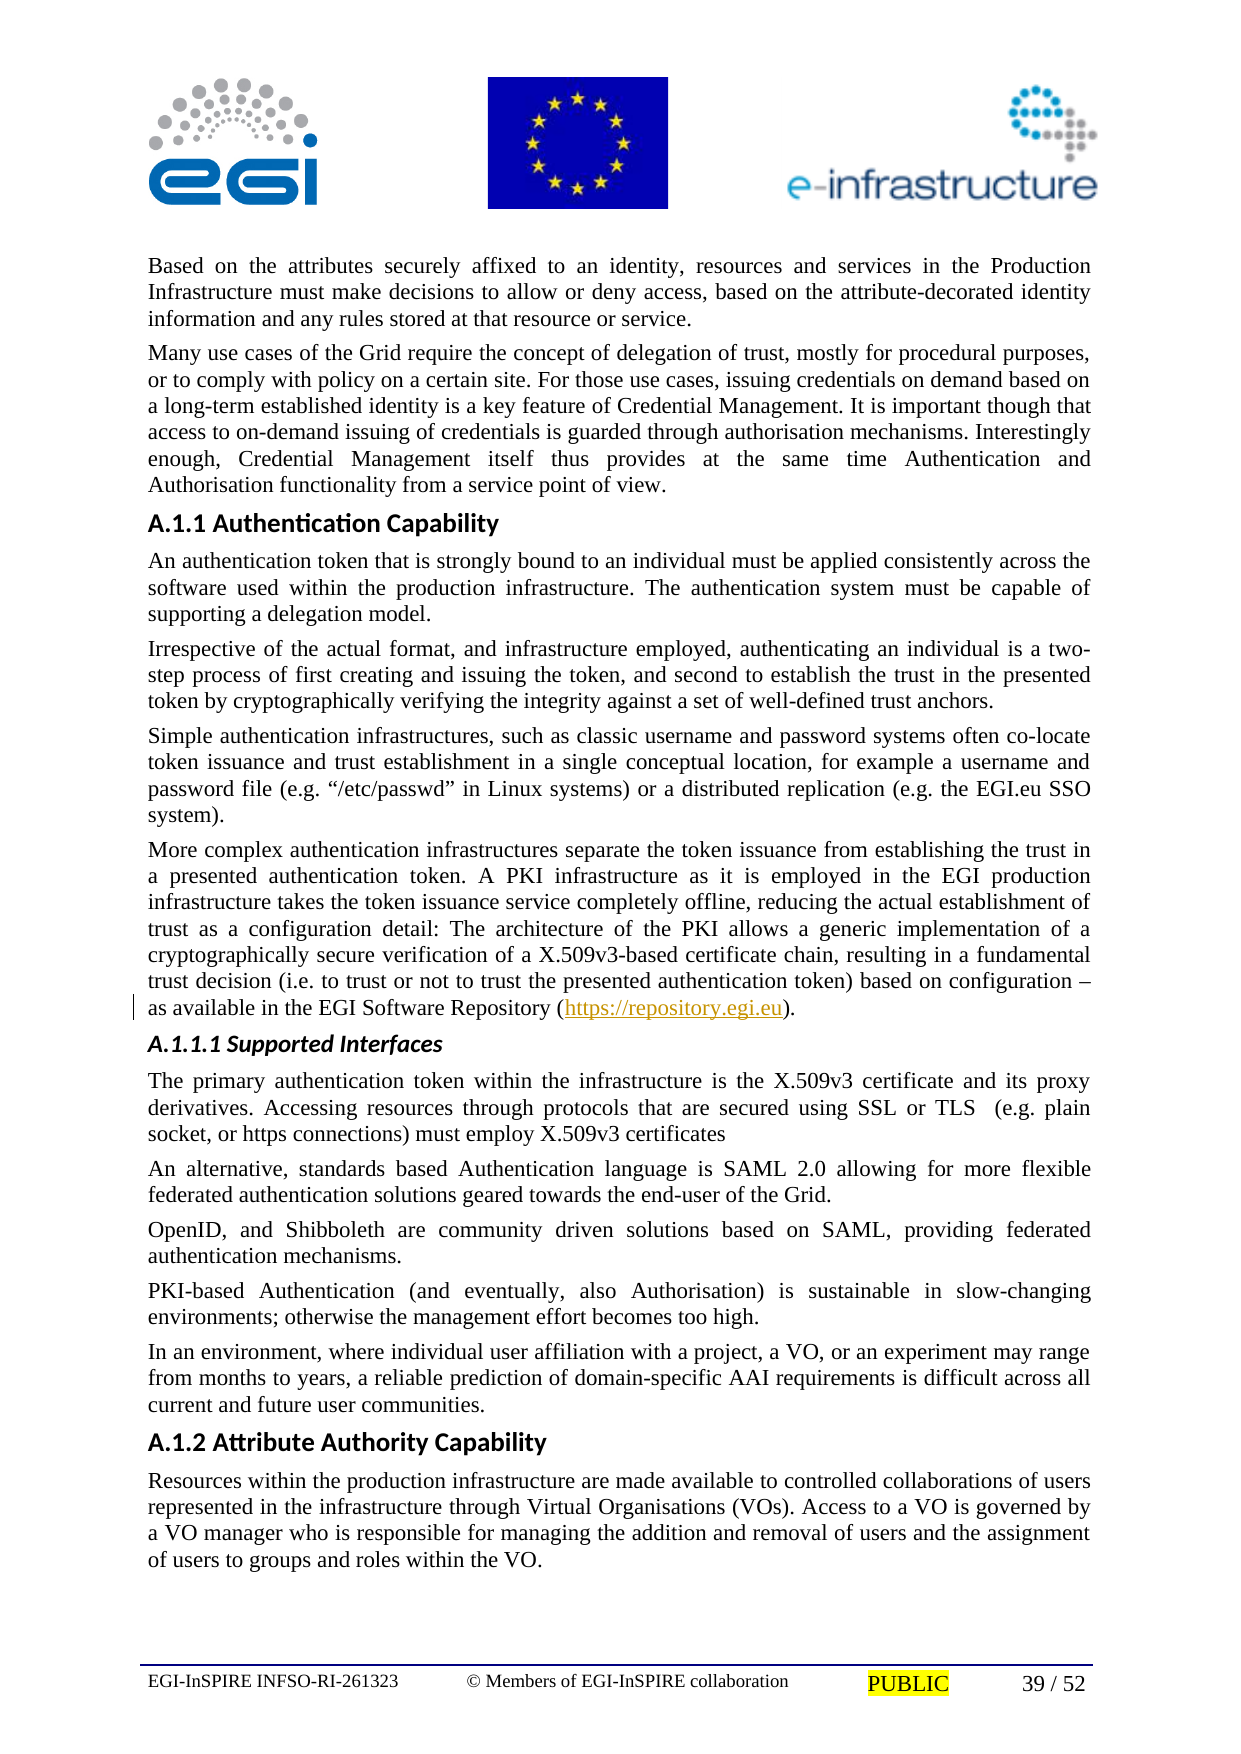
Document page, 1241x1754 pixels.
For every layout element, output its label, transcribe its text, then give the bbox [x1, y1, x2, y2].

text More complex authentication infrastructures separate the token issuance from establishing the trust in a presented authentication token. A PKI infrastructure as it is employed in the EGI production infrastructure takes the token issuance service completely offline, reducing the actual establishment of trust as a configuration detail: The architecture of the PKI allows a generic implementation of a cryptographically secure verification of a X.509v3-based certificate chain, resulting in a fundamental trust decision (i.e. to trust or not to trust the presented authentication token) based on configuration – as available in the EGI Software Repository (). [148, 836, 1092, 1020]
text An alternative, standards based Authentication language is SAML 2.0 allowing for more flexible federated authentication solutions geared towards the end-user of the Grid. [148, 1155, 1092, 1207]
picture [780, 77, 1106, 209]
text Attribute Authority Capability [148, 1425, 1092, 1458]
text Irrespective of the actual format, and infrastructure employed, authenticating an individual is a two-step process of first creating and issuing the token, and second to establish the trust in the presented token by cryptographically verifying the integrity against a set of well-defined trust anchors. [148, 634, 1092, 714]
text Authentication Capability [148, 506, 1092, 539]
text An authentication token that is strongly bound to an individual must be applied consistently across the software used within the production infrastructure. The authentication system must be capable of supporting a delegation model. [148, 547, 1092, 626]
text The primary authentication token within the infrastructure is the X.509v3 certificate and its proxy derivatives. Accessing resources through protocols that are secured using SSL or TLS (e.g. plain socket, or https connections) must employ X.509v3 certificates [148, 1067, 1092, 1146]
picture [147, 77, 319, 207]
text OpenID, and Shibboleth are community driven solutions based on SAML, providing federated authentication mechanisms. [148, 1216, 1092, 1268]
text PKI-based Authentication (and eventually, also Authorisation) is sustainable in slow-changing environments; otherwise the management effort becomes too high. [148, 1277, 1092, 1329]
text Based on the attributes securely affixed to an identity, resources and services in the Production Infrastructure must make decisions to allow or deny access, based on the attribute-decorated identity information and any rules stored at that resource or service. [148, 252, 1092, 331]
text Many use cases of the Grid require the concept of delegation of trust, mostly for procedural purposes, or to comply with policy on a certain site. For those use cases, issuing credentials on demand based on a long-term established identity is a key feature of Credential Management. It is important though that access to on-demand issuing of credentials is guarded through authorisation mechanisms. Interestingly enough, Credential Management itself thus provides at the same time Authentication and Authorisation functionality from a service point of view. [148, 339, 1092, 497]
text Simple authentication infrastructures, such as classic username and password systems often co-locate token issuance and trust establishment in a single conceptual location, for example a username and password file (e.g. “/etc/passwd” in Linux systems) or a distributed replication (e.g. the EGI.eu SSO system). [148, 722, 1092, 827]
text Supported Interfaces [148, 1028, 1092, 1059]
picture [487, 77, 669, 209]
text In an environment, where individual user affiliation with a project, a VO, or an experiment may range from months to years, a reliable prediction of domain-specific AAI requirements is difficult across all current and future user communities. [148, 1338, 1092, 1417]
text Resources within the production infrastructure are made available to controlled collaborations of users represented in the infrastructure through Virtual Organisations (VOs). Access to a VO is governed by a VO manager who is responsible for managing the addition and removal of users and the assignment of users to groups and roles within the VO. [148, 1467, 1092, 1572]
